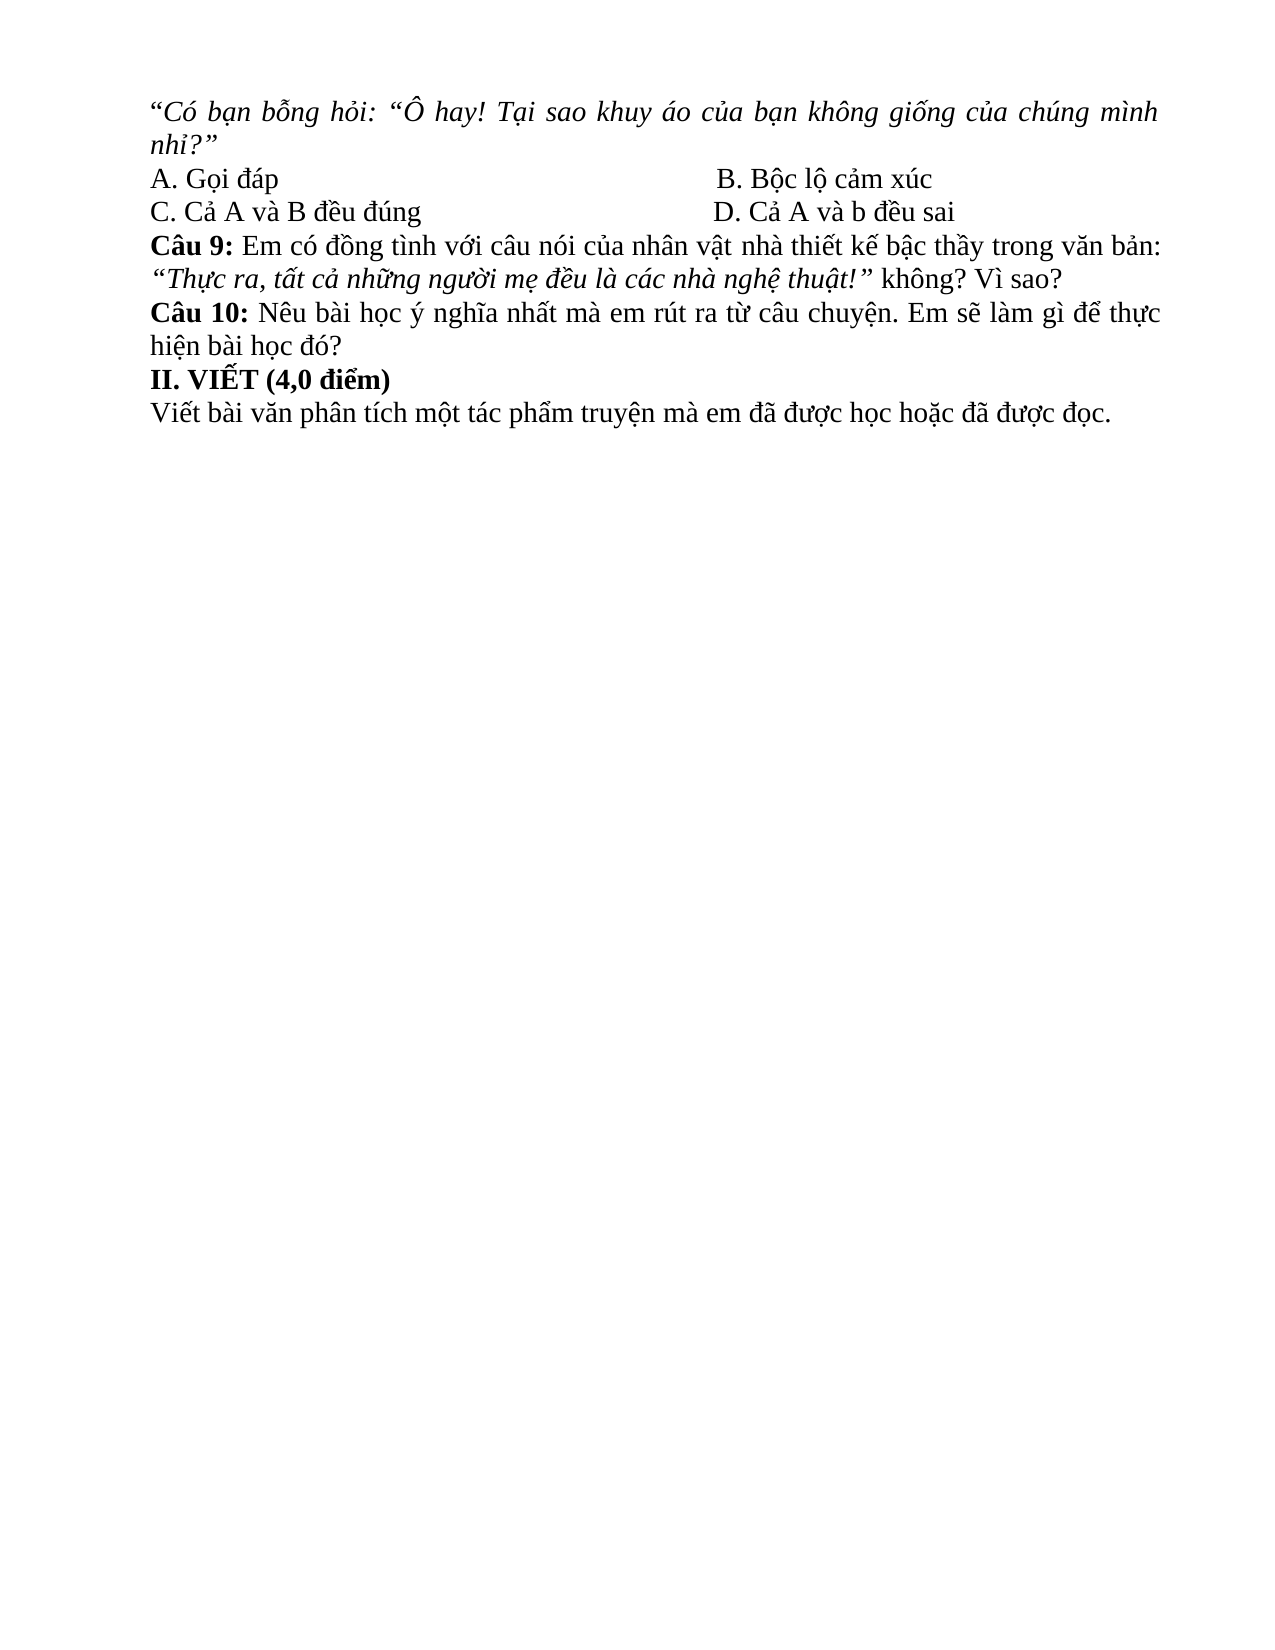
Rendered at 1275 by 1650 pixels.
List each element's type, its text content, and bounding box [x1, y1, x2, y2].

text II. VIẾT (4,0 điểm) [150, 362, 1162, 396]
text Viết bài văn phân tích một tác phẩm truyện mà em đã được học hoặc đã được đọc. [150, 396, 1162, 429]
text A. Gọi đáp B. Bộc lộ cảm xúc [150, 161, 1162, 194]
text C. Cả A và B đều đúng D. Cả A và b đều sai [150, 194, 1162, 228]
text “Có bạn bỗng hỏi: “Ô hay! Tại sao khuy áo của bạn không giống của chúng mình nhỉ?” [150, 94, 1162, 161]
text Câu 10: Nêu bài học ý nghĩa nhất mà em rút ra từ câu chuyện. Em sẽ làm gì để thực hiện bài học đó? [150, 295, 1162, 362]
text Câu 9: Em có đồng tình với câu nói của nhân vật nhà thiết kế bậc thầy trong văn bản: “Thực ra, tất cả những người mẹ đều là các nhà nghệ thuật!” không? Vì sao? [150, 228, 1162, 295]
